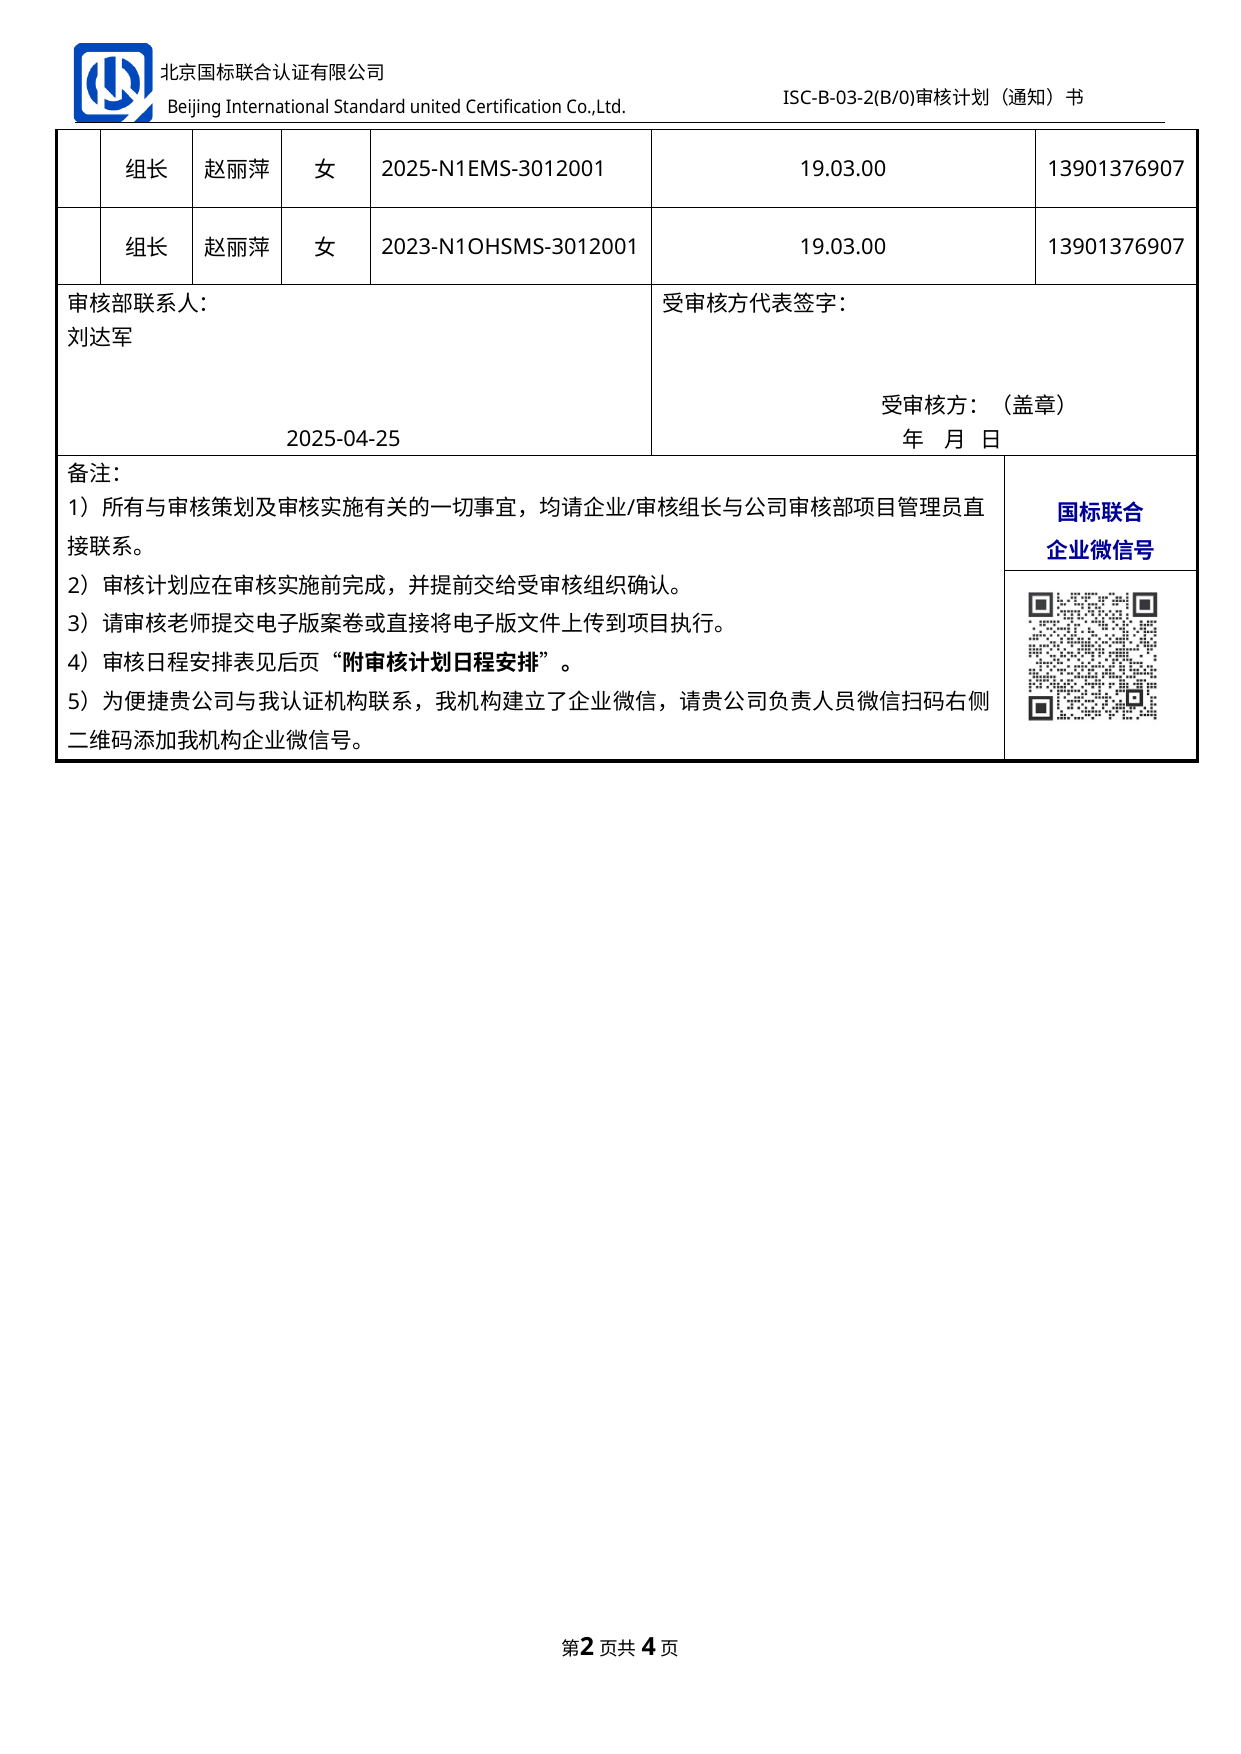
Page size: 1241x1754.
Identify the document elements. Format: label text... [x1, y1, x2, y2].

picture [1020, 586, 1166, 730]
table_cell 女 [282, 130, 370, 207]
table_cell 赵丽萍 [193, 130, 281, 207]
picture [73, 43, 153, 123]
table_cell 2025-N1EMS-3012001 [371, 130, 651, 207]
table_cell 13901376907 [1036, 208, 1196, 284]
table_cell 19.03.00 [652, 208, 1035, 284]
table_cell 赵丽萍 [193, 208, 281, 284]
table_cell [58, 208, 100, 284]
table_cell 13901376907 [1036, 130, 1196, 207]
table_cell 女 [282, 208, 370, 284]
table_cell [58, 130, 100, 207]
table_cell 组长 [101, 130, 192, 207]
table_cell 备注： 1）所有与审核策划及审核实施有关的一切事宜，均请企业/审核组长与公司审核部项目管理员直接联系。 2）审核计划应在审核实施前完成，并提前交给受审核组织确认。 3）请审核老师提交电子版案卷或直接将电子版文件上传到项目执行。 4）审核日程安排表见后页“附审核计划日程安排”。 5）为便捷贵公司与我认证机构联系，我机构建立了企业微信，请贵公司负责人员微信扫码右侧二维码添加我机构企业微信号。 [58, 456, 1004, 759]
table_cell [1005, 571, 1196, 759]
table_cell 国标联合 企业微信号 [1005, 456, 1196, 570]
table_cell 审核部联系人： 刘达军 2025-04-25 [58, 285, 651, 455]
table_cell 19.03.00 [652, 130, 1035, 207]
table_cell 受审核方代表签字： 受审核方：（盖章） 年 月 日 [652, 285, 1196, 455]
table_cell 2023-N1OHSMS-3012001 [371, 208, 651, 284]
table_cell 组长 [101, 208, 192, 284]
